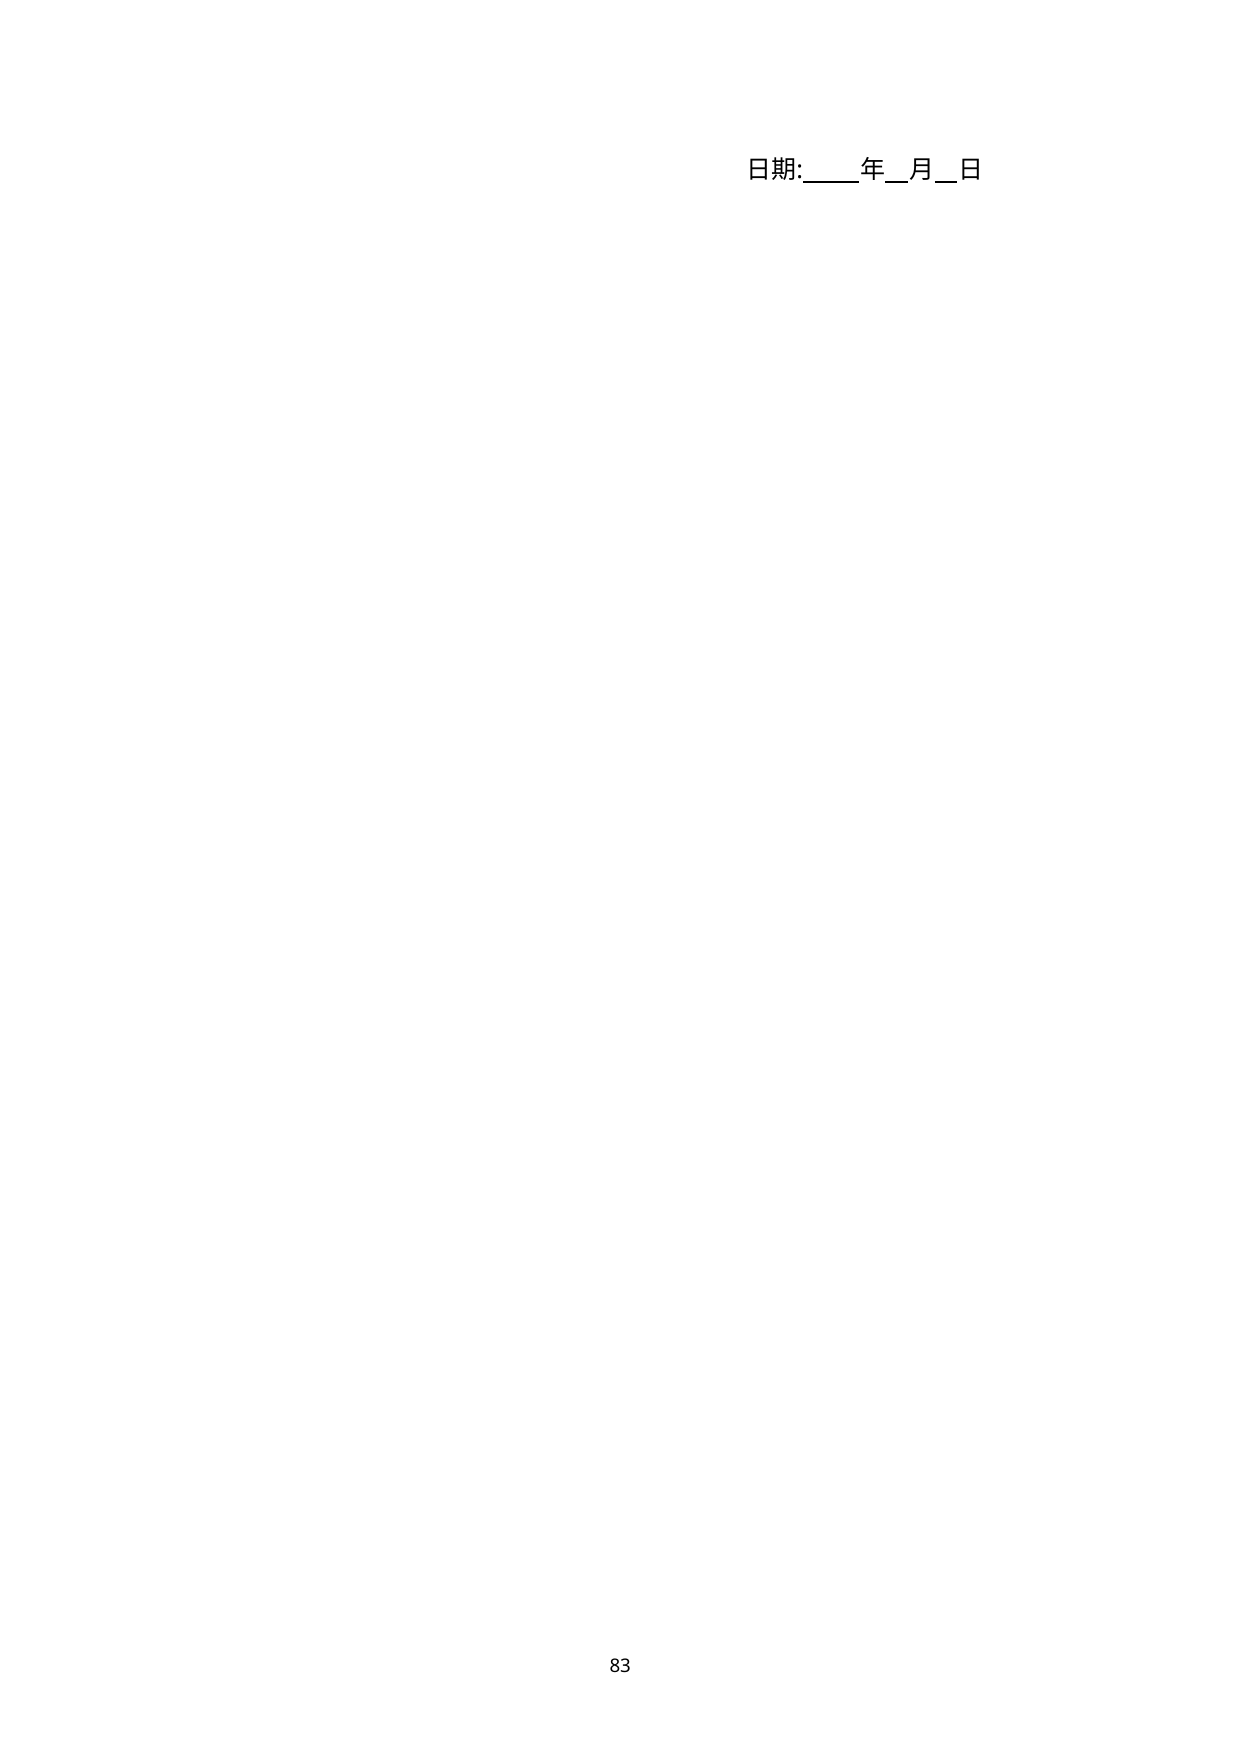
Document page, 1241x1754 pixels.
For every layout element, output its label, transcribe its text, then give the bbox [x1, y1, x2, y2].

text 日期: 年 月 日 [700, 150, 1121, 186]
